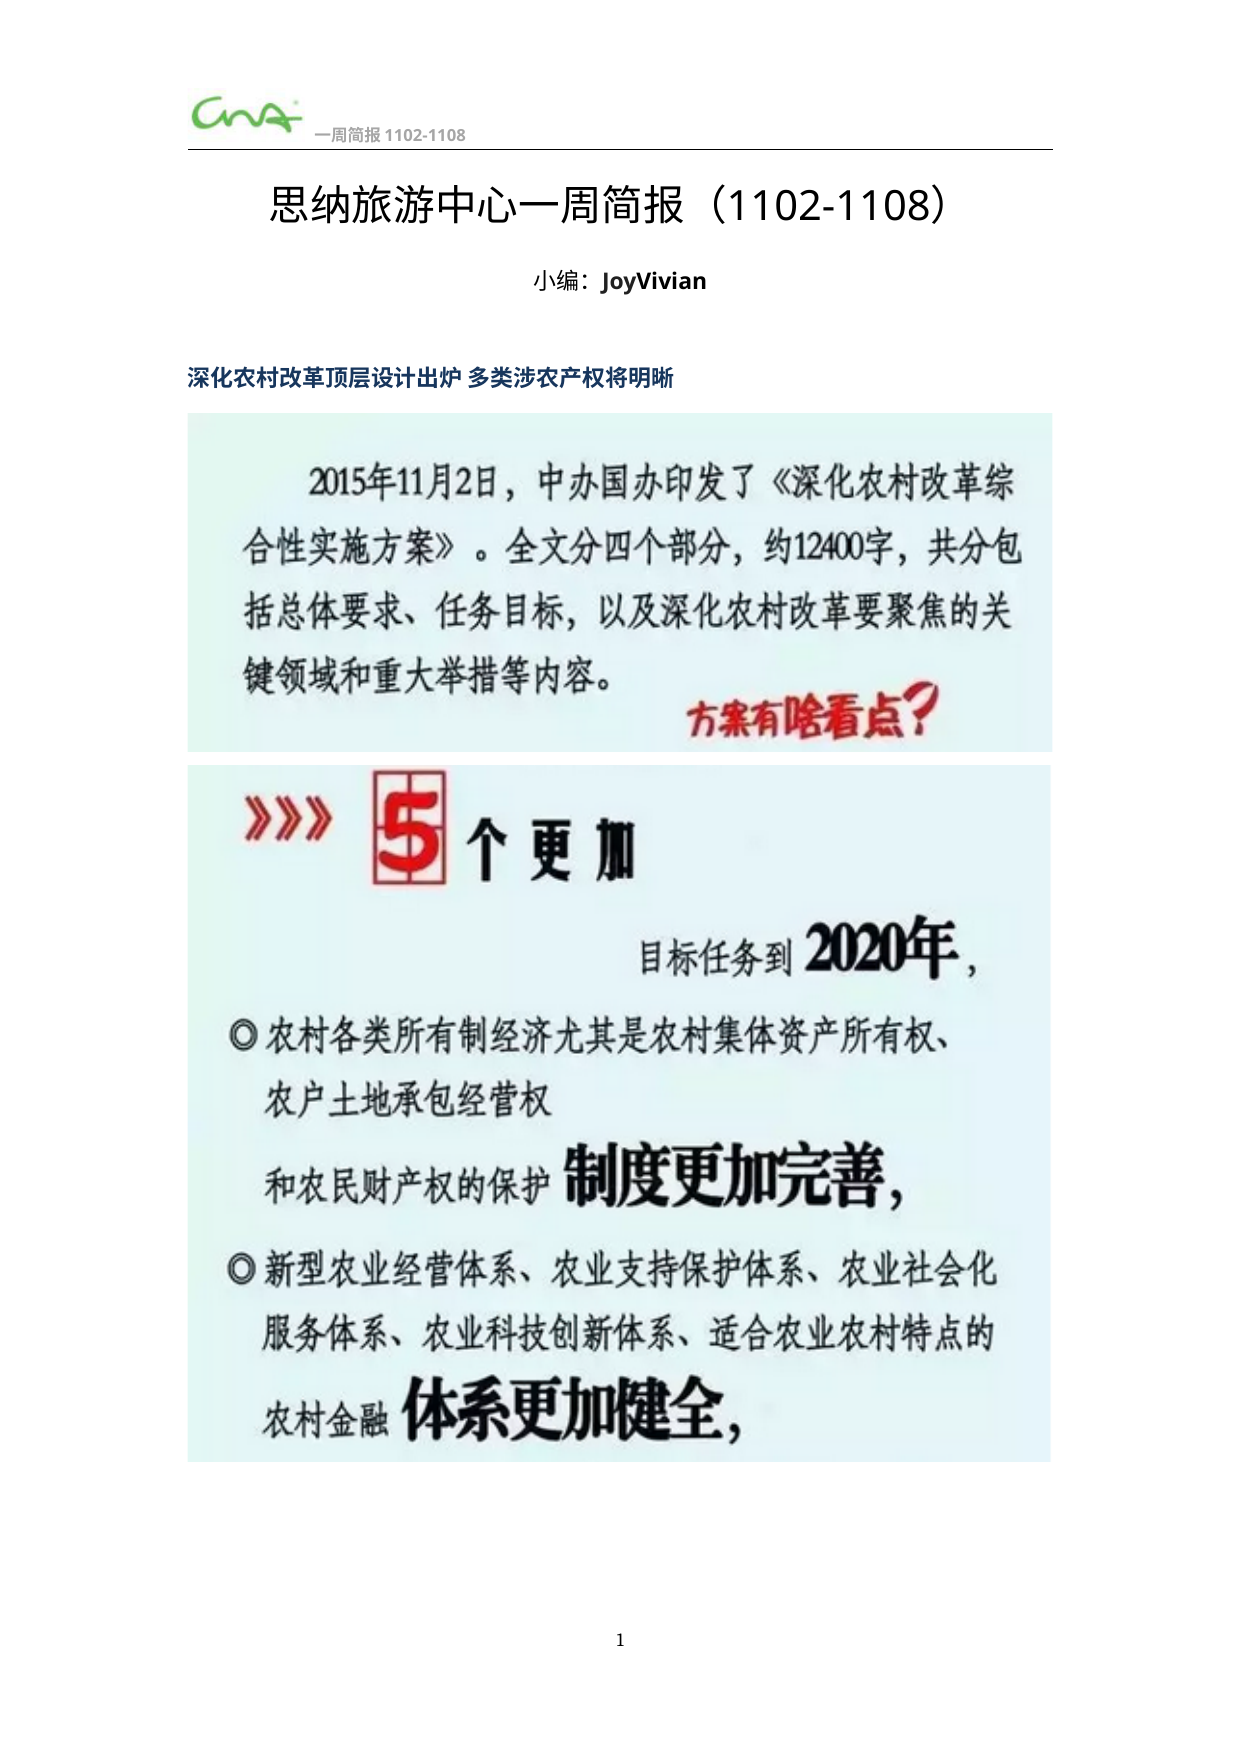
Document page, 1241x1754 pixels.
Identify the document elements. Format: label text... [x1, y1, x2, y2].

picture [187, 765, 1053, 1462]
text 小编：JoyVivian [187, 263, 1053, 296]
subtitle 深化农村改革顶层设计出炉 多类涉农产权将明晰 [187, 360, 1053, 393]
text 思纳思纳旅旅游中心一周简报（1102-1108） [187, 172, 1053, 233]
picture [187, 413, 1053, 752]
